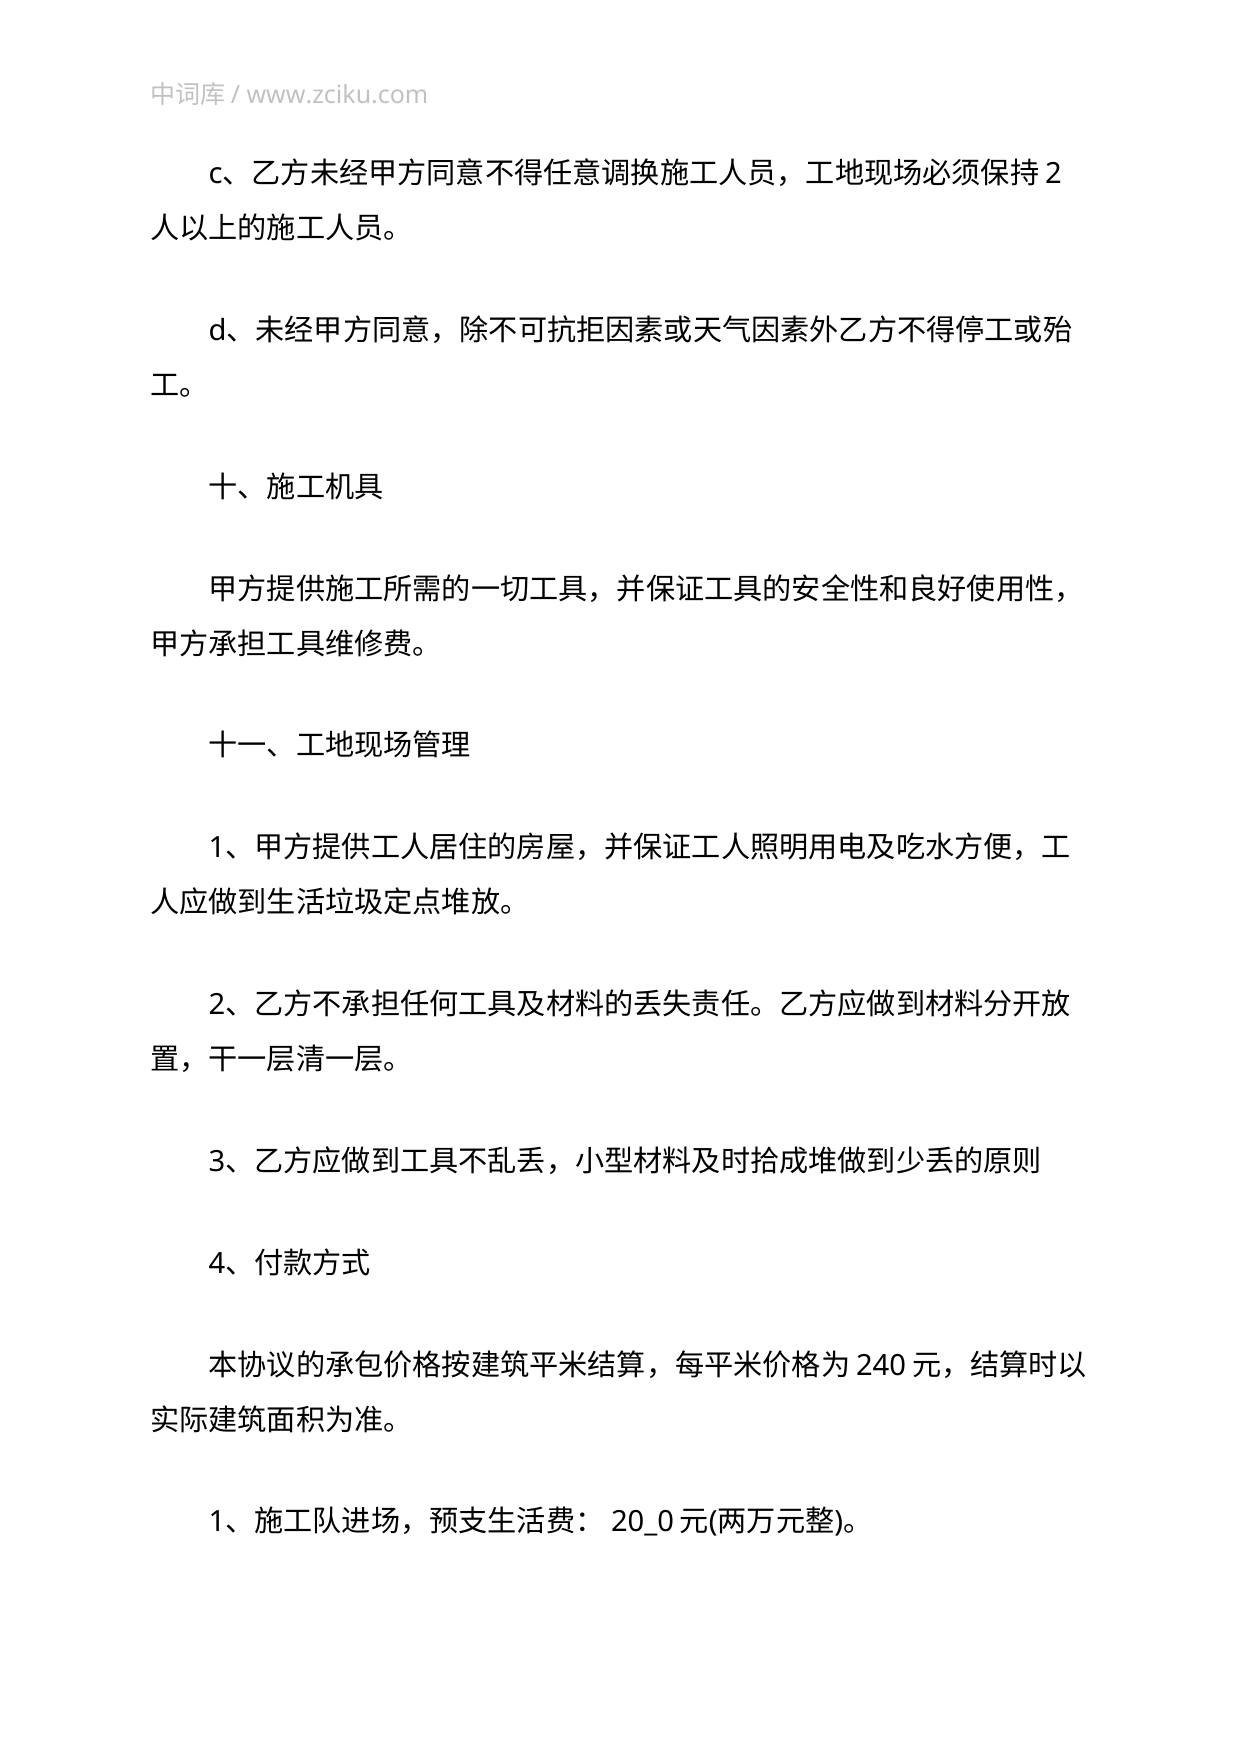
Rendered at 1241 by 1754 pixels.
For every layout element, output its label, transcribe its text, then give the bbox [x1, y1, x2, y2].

text 4、付款方式 [150, 1239, 1090, 1282]
text 十、施工机具 [150, 463, 1090, 506]
text 3、乙方应做到工具不乱丢，小型材料及时拾成堆做到少丢的原则 [150, 1137, 1090, 1180]
text 2、乙方不承担任何工具及材料的丢失责任。乙方应做到材料分开放置，干一层清一层。 [150, 981, 1090, 1078]
text 十一、工地现场管理 [150, 722, 1090, 764]
text c、乙方未经甲方同意不得任意调换施工人员，工地现场必须保持2人以上的施工人员。 [150, 150, 1090, 247]
text 1、施工队进场，预支生活费： 20_0元(两万元整)。 [150, 1498, 1090, 1540]
text 本协议的承包价格按建筑平米结算，每平米价格为240元，结算时以实际建筑面积为准。 [150, 1341, 1090, 1438]
text 1、甲方提供工人居住的房屋，并保证工人照明用电及吃水方便，工人应做到生活垃圾定点堆放。 [150, 824, 1090, 921]
text 甲方提供施工所需的一切工具，并保证工具的安全性和良好使用性，甲方承担工具维修费。 [150, 565, 1090, 662]
text d、未经甲方同意，除不可抗拒因素或天气因素外乙方不得停工或殆工。 [150, 307, 1090, 404]
